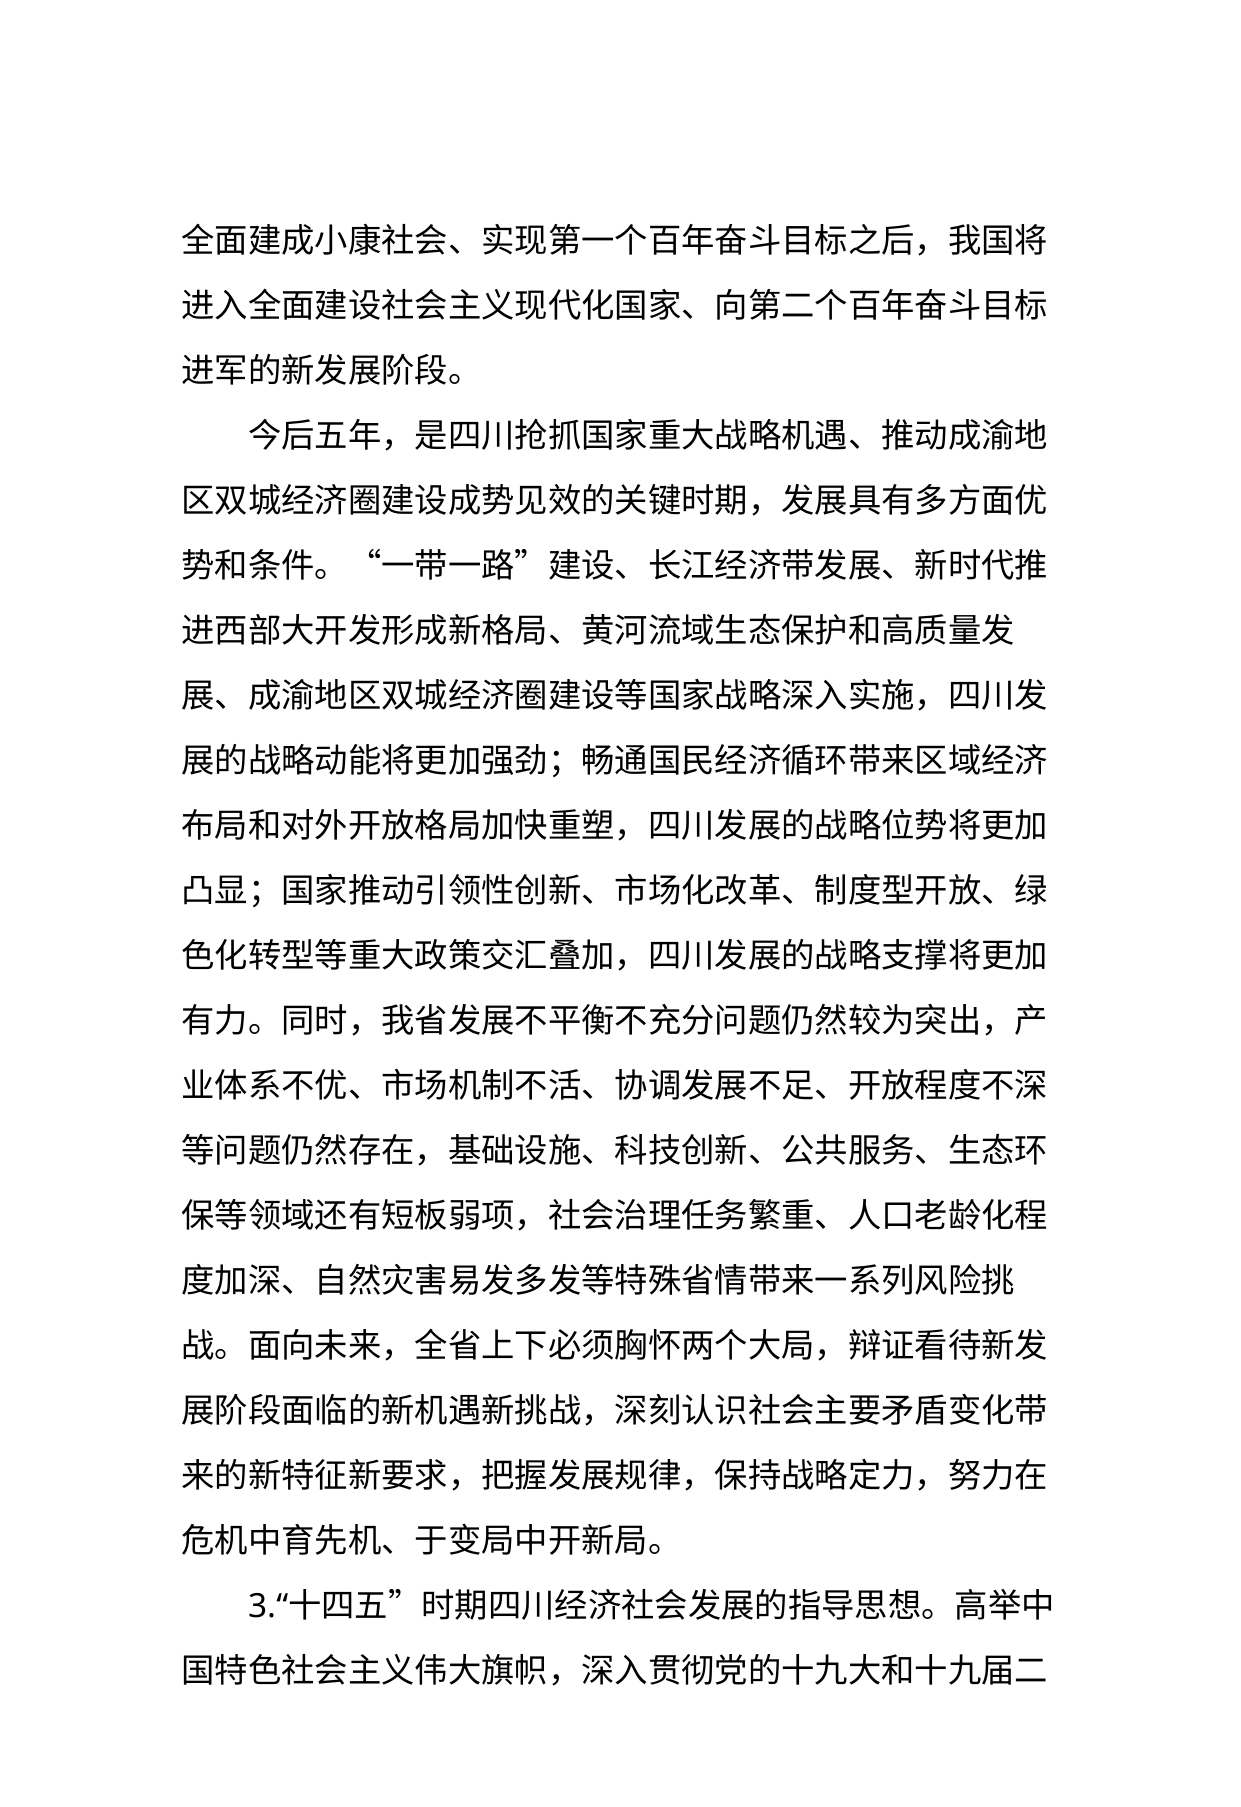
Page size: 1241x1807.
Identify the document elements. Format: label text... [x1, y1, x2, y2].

list 今后五年，是四川抢抓国家重大战略机遇、推动成渝地区双城经济圈建设成势见效的关键时期，发展具有多方面优势和条件。“一带一路”建设、长江经济带发展、新时代推进西部大开发形成新格局、黄河流域生态保护和高质量发展、成渝地区双城经济圈建设等国家战略深入实施，四川发展的战略动能将更加强劲；畅通国民经济循环带来区域经济布局和对外开放格局加快重塑，四川发展的战略位势将更加凸显；国家推动引领性创新、市场化改革、制度型开放、绿色化转型等重大政策交汇叠加，四川发展的战略支撑将更加有力。同时，我省发展不平衡不充分问题仍然较为突出，产业体系不优、市场机制不活、协调发展不足、开放程度不深等问题仍然存在，基础设施、科技创新、公共服务、生态环保等领域还有短板弱项，社会治理任务繁重、人口老龄化程度加深、自然灾害易发多发等特殊省情带来一系列风险挑战。面向未来，全省上下必须胸怀两个大局，辩证看待新发展阶段面临的新机遇新挑战，深刻认识社会主要矛盾变化带来的新特征新要求，把握发展规律，保持战略定力，努力在危机中育先机、于变局中开新局。 [181, 400, 1074, 1570]
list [181, 205, 1074, 400]
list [181, 1570, 1074, 1700]
